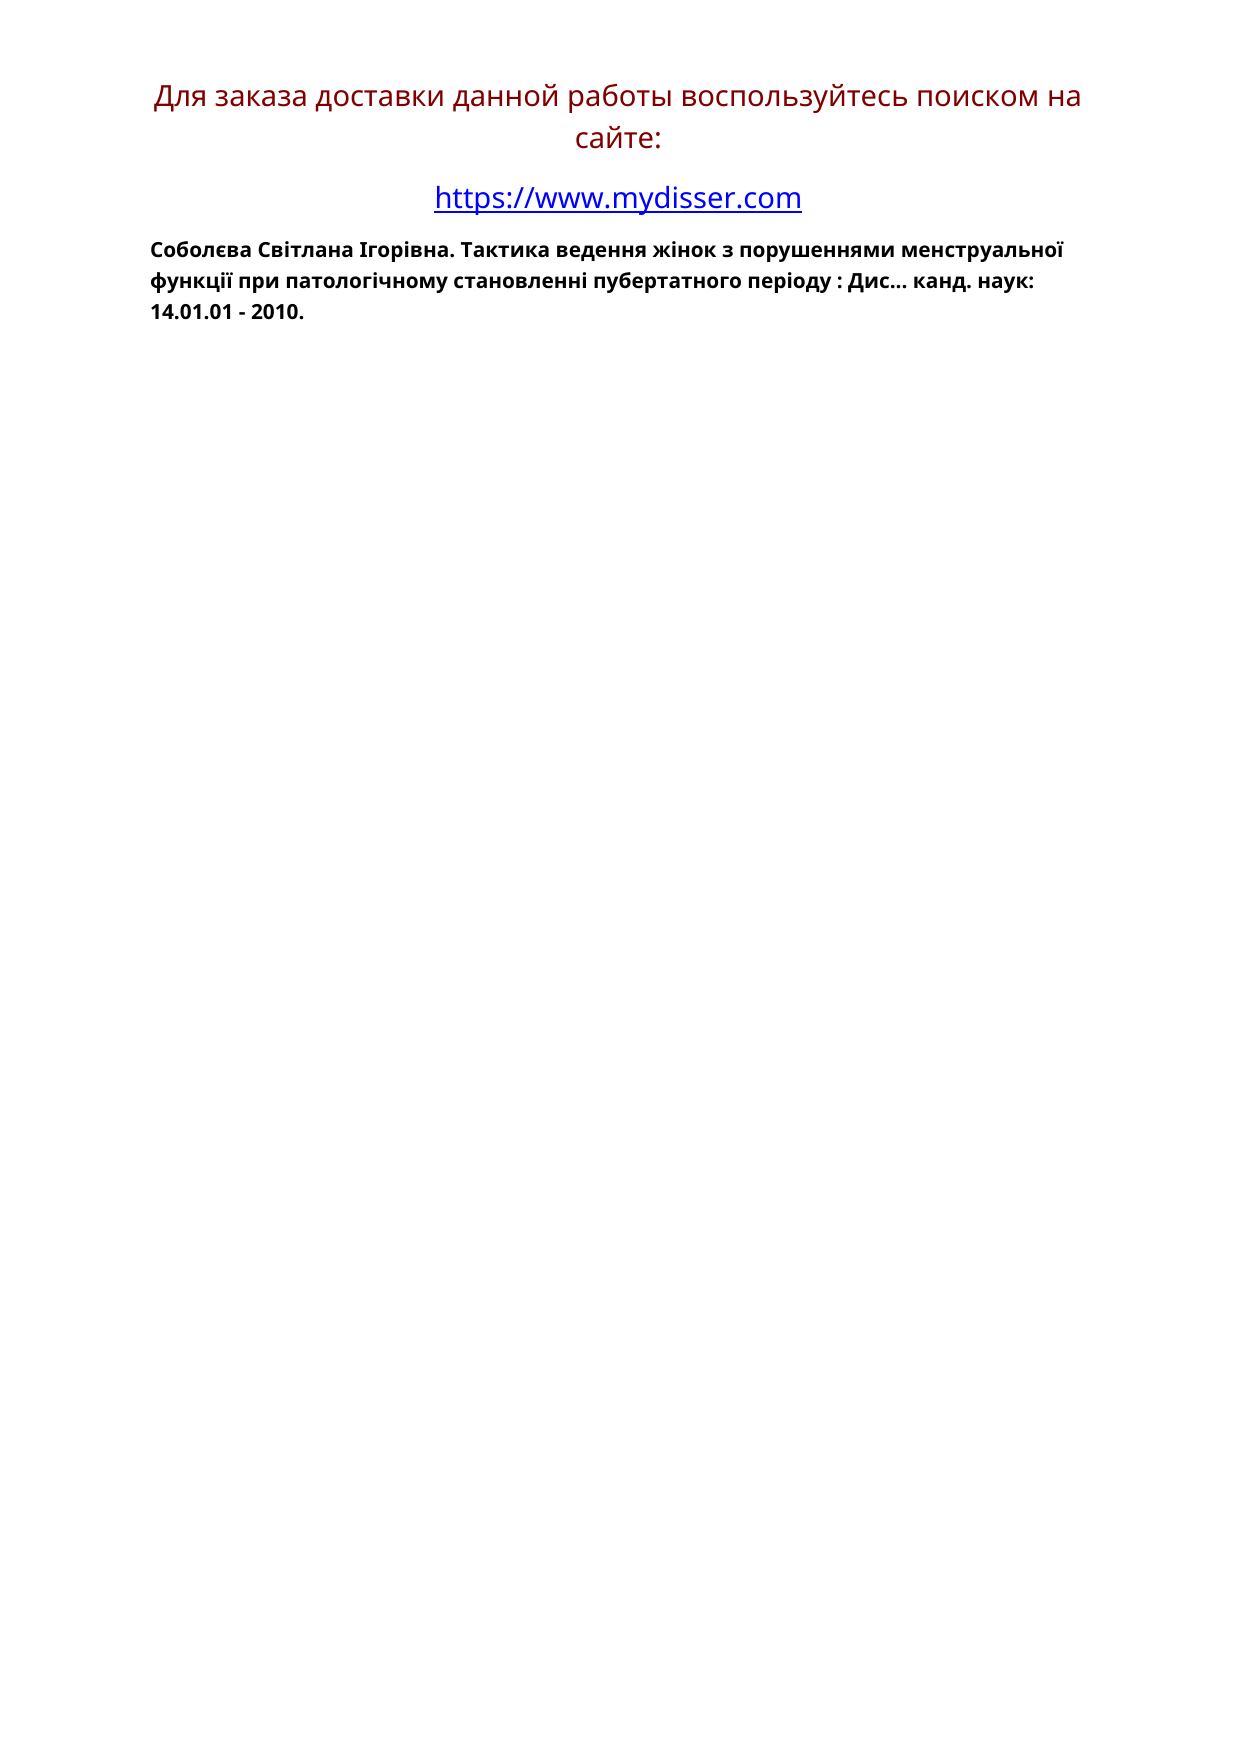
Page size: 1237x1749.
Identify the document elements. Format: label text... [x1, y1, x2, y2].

text Соболєва Світлана Ігорівна. Тактика ведення жінок з порушеннями менструальної функції при патологічному становленні пубертатного періоду : Дис... канд. наук: 14.01.01 - 2010. [150, 236, 1086, 325]
